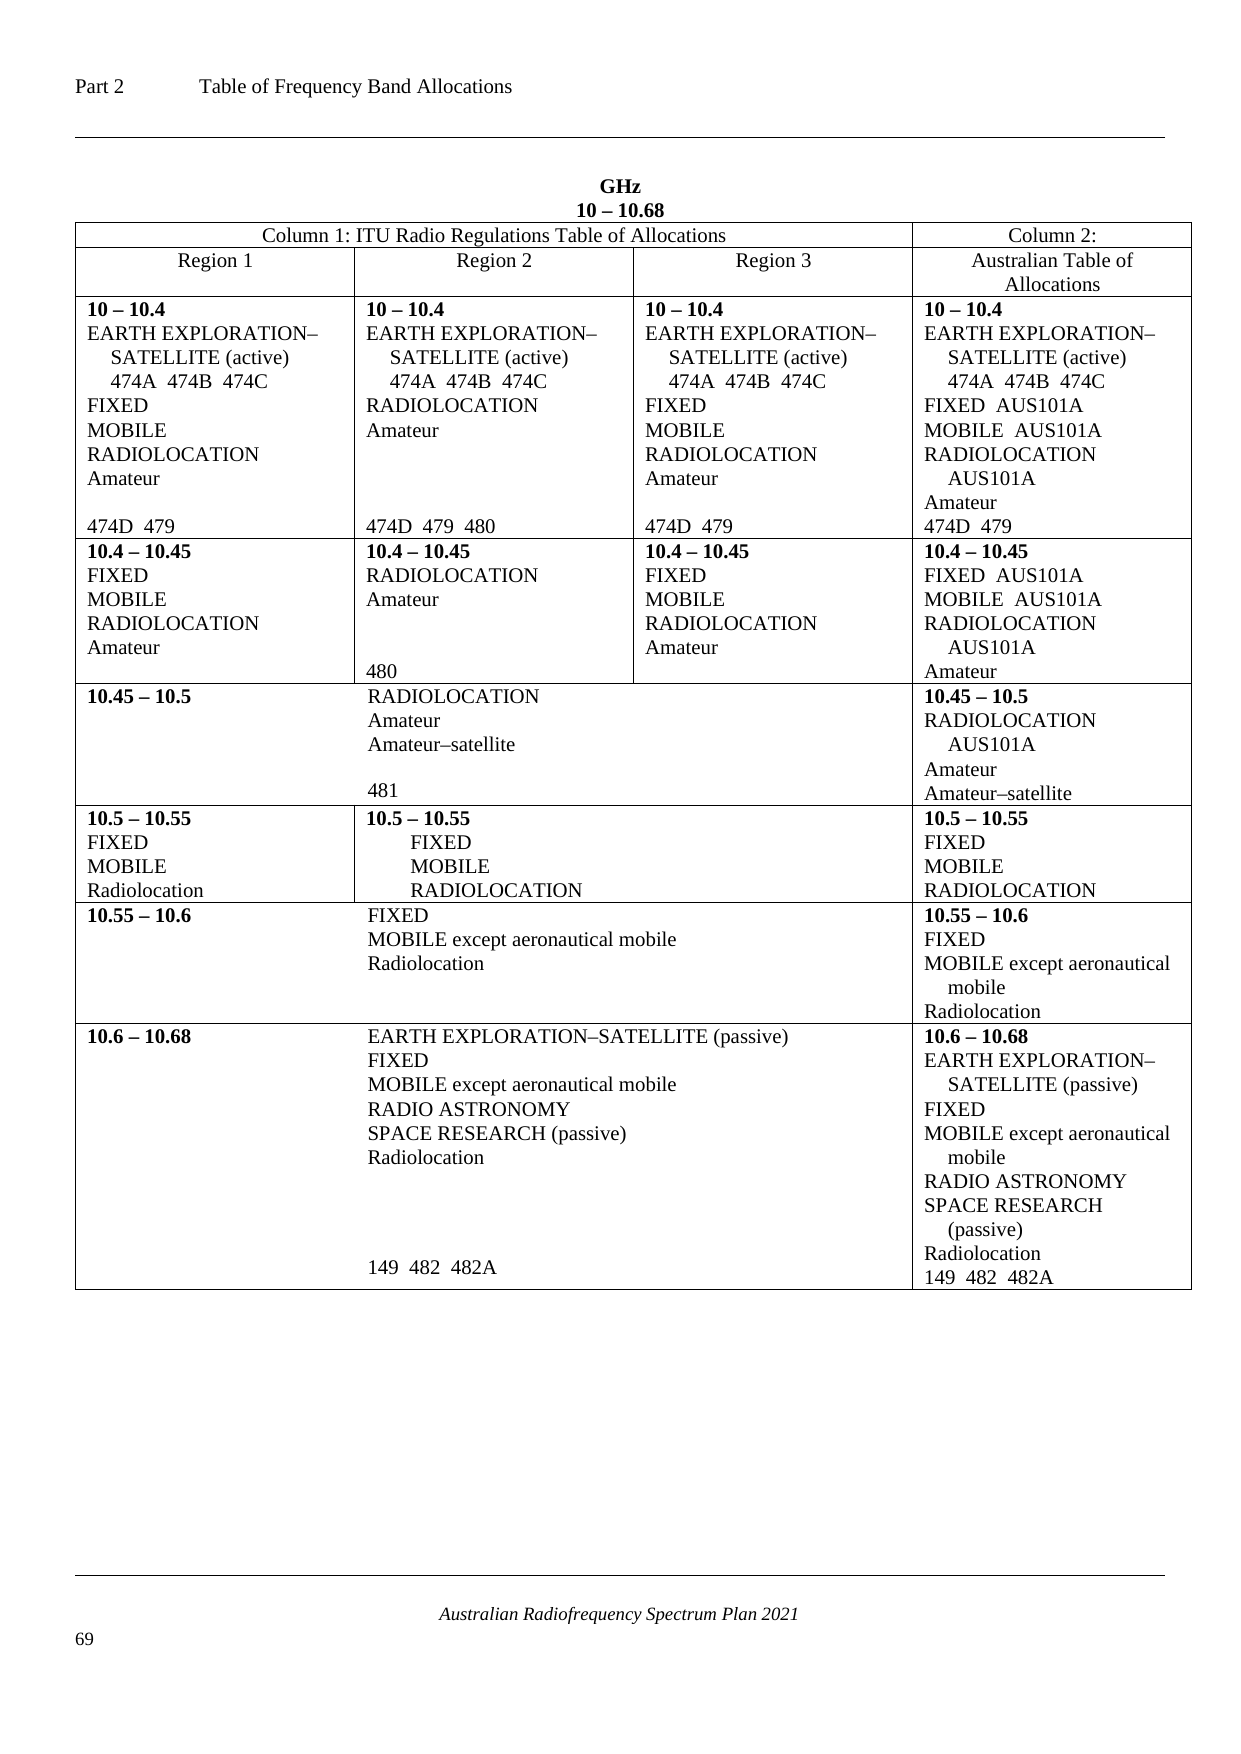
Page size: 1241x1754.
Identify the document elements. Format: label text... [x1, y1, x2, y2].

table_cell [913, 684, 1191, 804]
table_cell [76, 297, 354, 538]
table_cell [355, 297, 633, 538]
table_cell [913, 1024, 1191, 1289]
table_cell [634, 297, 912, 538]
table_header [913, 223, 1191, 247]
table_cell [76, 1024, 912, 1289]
text GHz 10 – 10.68 [75, 174, 1165, 222]
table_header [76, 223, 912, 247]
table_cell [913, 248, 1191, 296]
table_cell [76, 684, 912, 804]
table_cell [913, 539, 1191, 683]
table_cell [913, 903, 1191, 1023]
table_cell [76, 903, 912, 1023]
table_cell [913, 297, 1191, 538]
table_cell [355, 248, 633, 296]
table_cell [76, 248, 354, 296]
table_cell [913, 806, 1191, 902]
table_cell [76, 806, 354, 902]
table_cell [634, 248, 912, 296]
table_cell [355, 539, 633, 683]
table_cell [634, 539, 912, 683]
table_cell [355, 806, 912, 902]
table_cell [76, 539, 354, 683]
